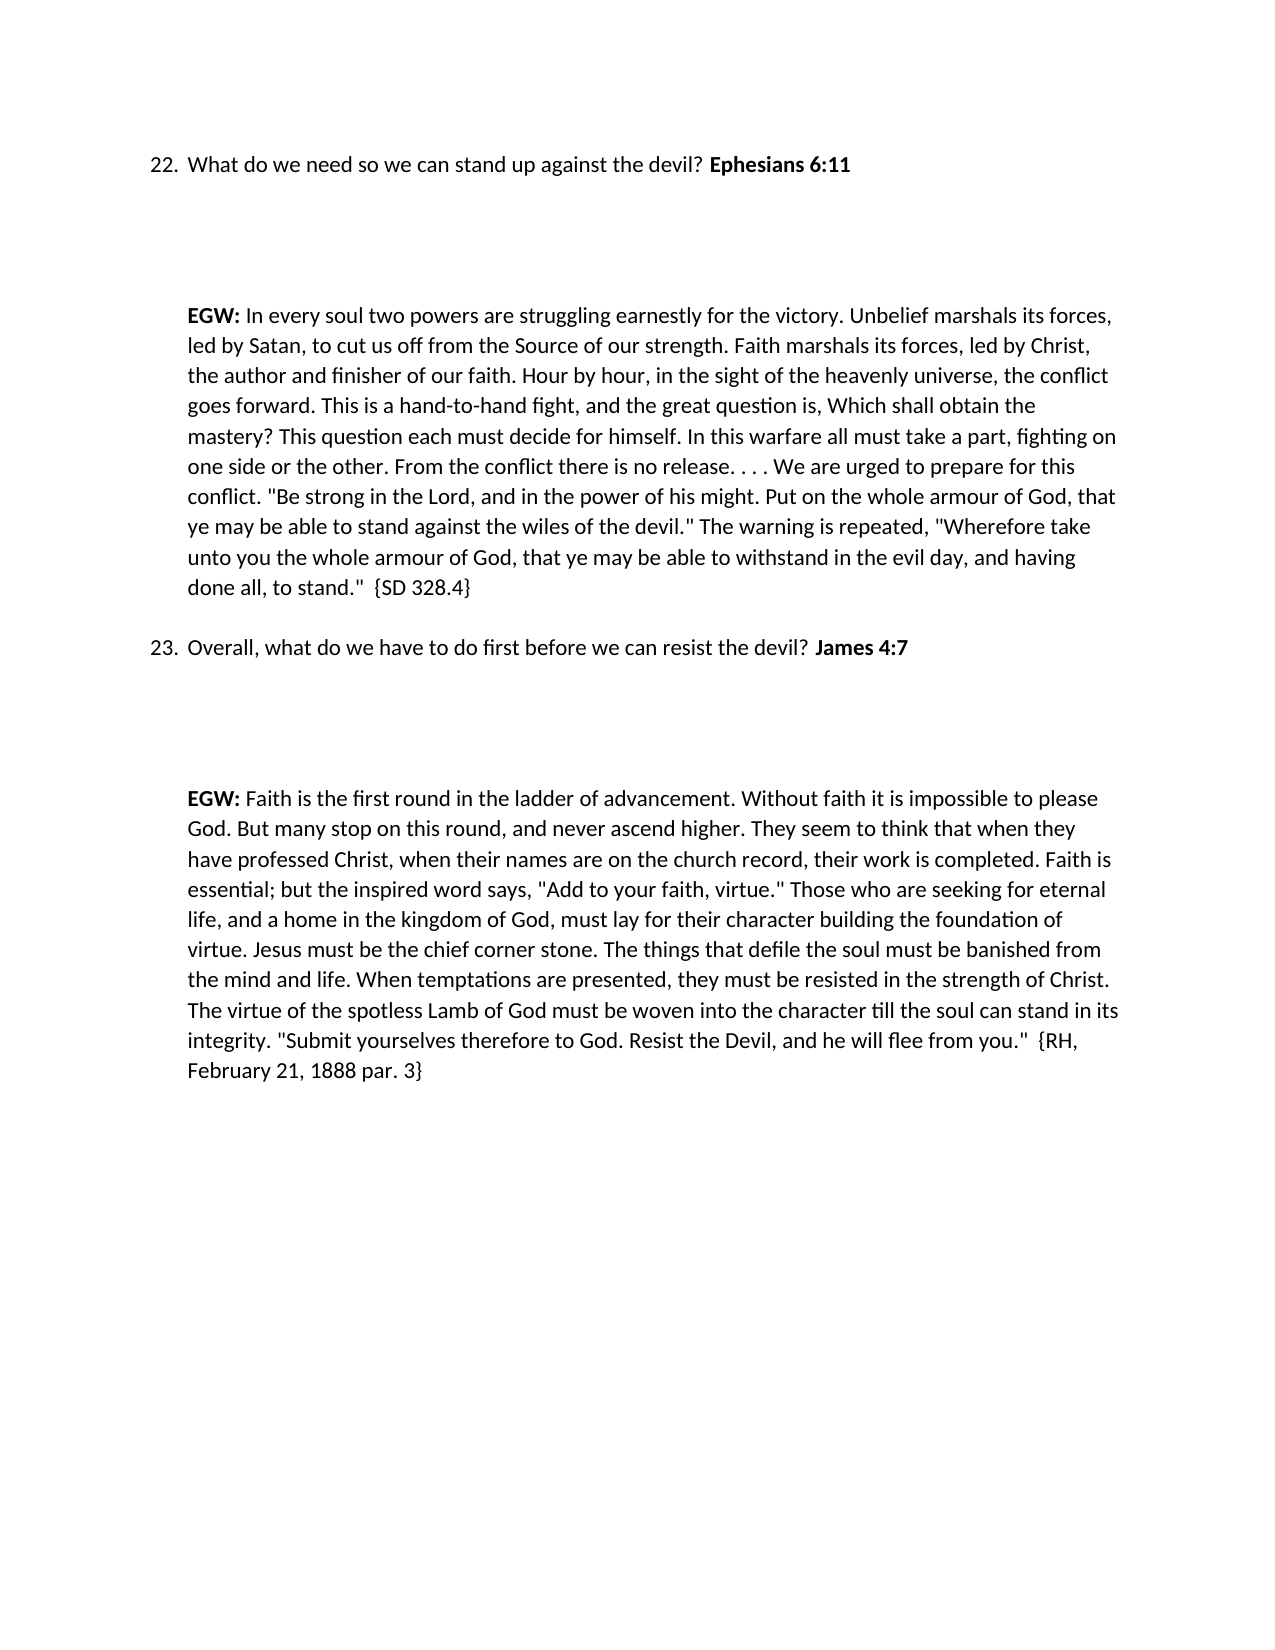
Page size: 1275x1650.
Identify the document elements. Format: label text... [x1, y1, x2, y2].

list What do we need so we can stand up against the devil? Ephesians 6:11 EGW: In every soul two powers are struggling earnestly for the victory. Unbelief marshals its forces, led by Satan, to cut us off from the Source of our strength. Faith marshals its forces, led by Christ, the author and finisher of our faith. Hour by hour, in the sight of the heavenly universe, the conflict goes forward. This is a hand-to-hand fight, and the great question is, Which shall obtain the mastery? This question each must decide for himself. In this warfare all must take a part, fighting on one side or the other. From the conflict there is no release. . . . We are urged to prepare for this conflict. "Be strong in the Lord, and in the power of his might. Put on the whole armour of God, that ye may be able to stand against the wiles of the devil." The warning is repeated, "Wherefore take unto you the whole armour of God, that ye may be able to withstand in the evil day, and having done all, to stand." {SD 328.4} [150, 150, 1125, 631]
list Overall, what do we have to do first before we can resist the devil? James 4:7 EGW: Faith is the first round in the ladder of advancement. Without faith it is impossible to please God. But many stop on this round, and never ascend higher. They seem to think that when they have professed Christ, when their names are on the church record, their work is completed. Faith is essential; but the inspired word says, "Add to your faith, virtue." Those who are seeking for eternal life, and a home in the kingdom of God, must lay for their character building the foundation of virtue. Jesus must be the chief corner stone. The things that defile the soul must be banished from the mind and life. When temptations are presented, they must be resisted in the strength of Christ. The virtue of the spotless Lamb of God must be woven into the character till the soul can stand in its integrity. "Submit yourselves therefore to God. Resist the Devil, and he will flee from you." {RH, February 21, 1888 par. 3} [150, 633, 1125, 1114]
